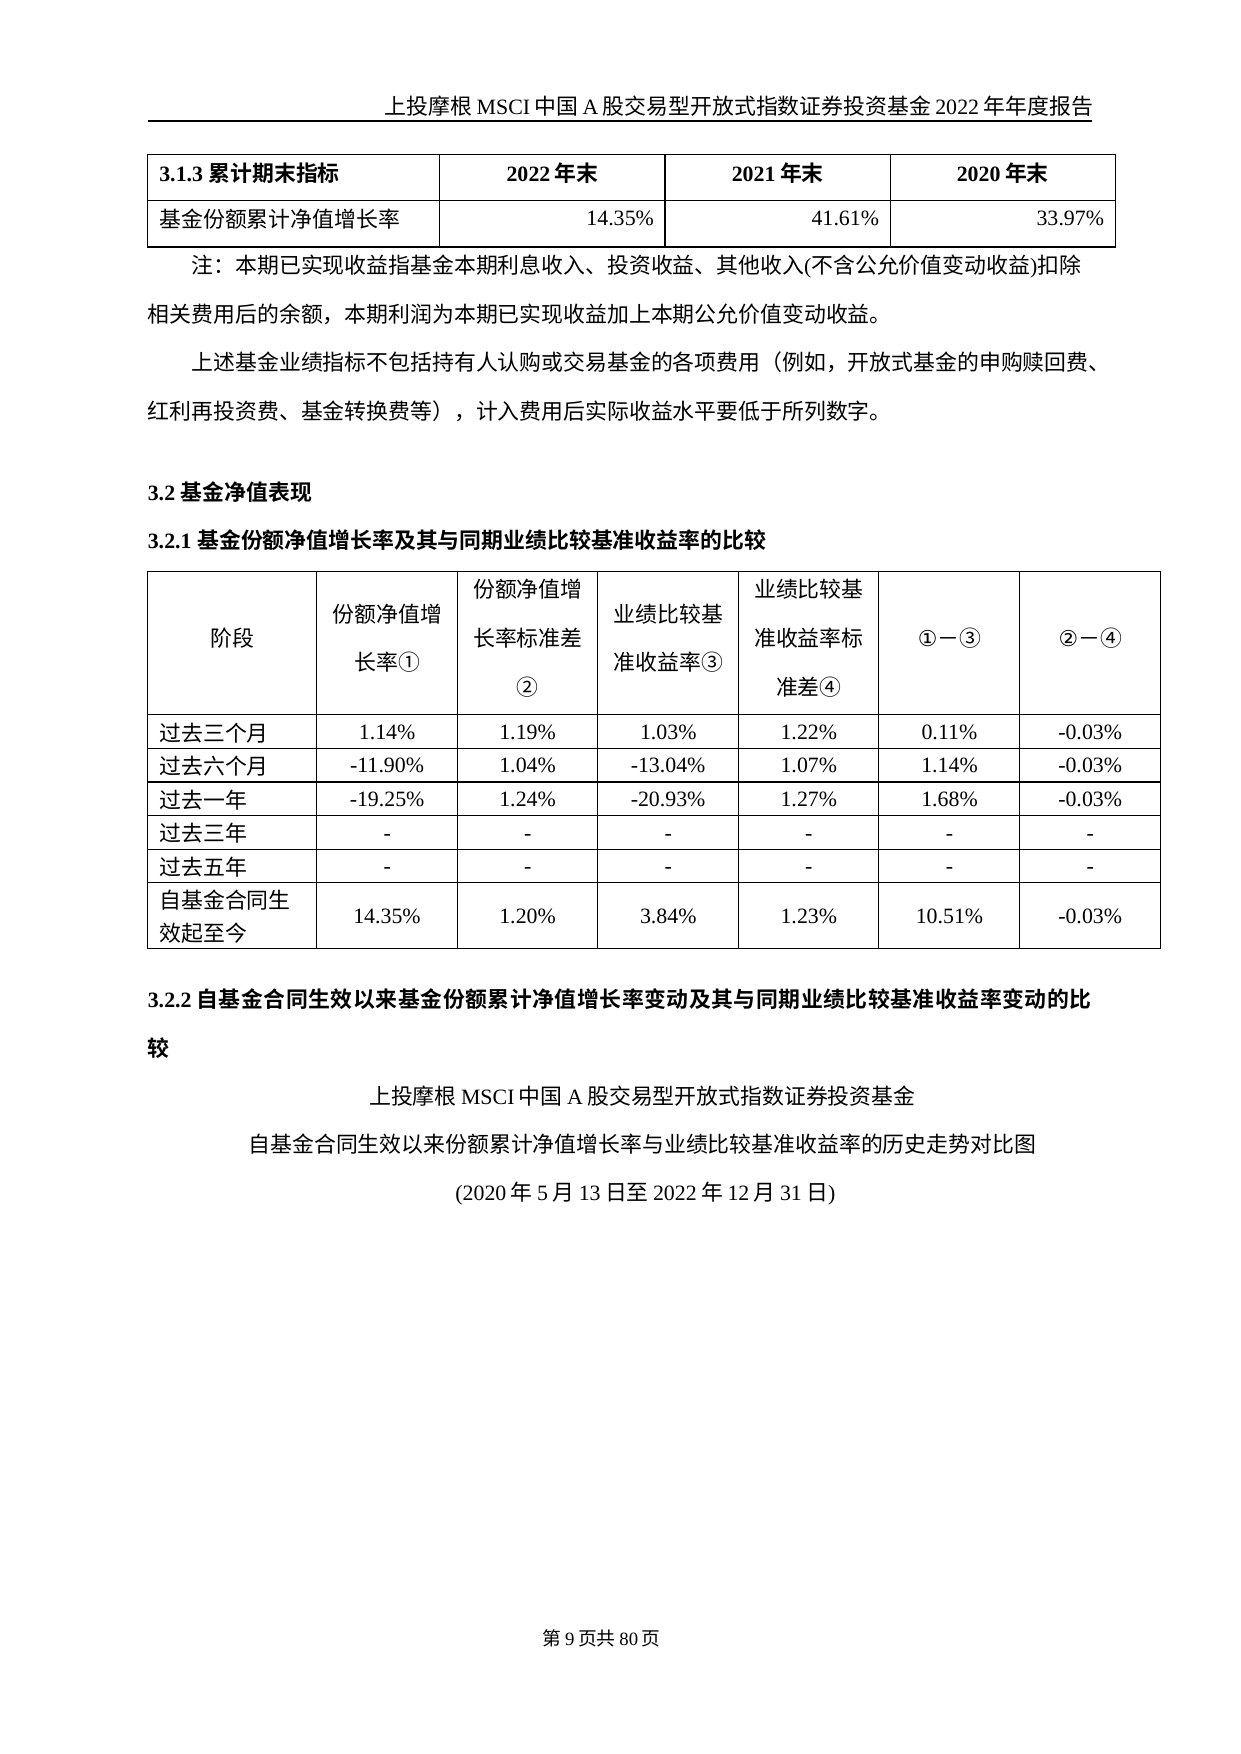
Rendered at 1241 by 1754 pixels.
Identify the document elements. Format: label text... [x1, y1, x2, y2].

table_cell -0.03% [1020, 783, 1160, 815]
table_cell - [879, 850, 1019, 882]
table_cell 自基金合同生效起至今 [148, 883, 316, 948]
table_cell - [317, 850, 457, 882]
table_cell - [458, 816, 597, 848]
table_header ②－④ [1020, 572, 1160, 714]
table_cell -11.90% [317, 749, 457, 781]
subtitle 3.2 基金净值表现 [148, 474, 1092, 507]
table_header 份额净值增长率标准差② [458, 572, 597, 714]
table_cell 过去五年 [148, 850, 316, 882]
table_cell - [598, 850, 738, 882]
table_cell 1.68% [879, 783, 1019, 815]
table_cell 1.14% [317, 715, 457, 748]
table_cell 1.22% [739, 715, 878, 748]
table_header 阶段 [148, 572, 316, 714]
table_cell -0.03% [1020, 749, 1160, 781]
table_cell -0.03% [1020, 715, 1160, 748]
table_cell 2022年末 [440, 155, 664, 200]
table_cell 1.23% [739, 883, 878, 948]
text 自基金合同生效以来份额累计净值增长率与业绩比较基准收益率的历史走势对比图 [148, 1127, 1092, 1159]
table_cell 0.11% [879, 715, 1019, 748]
table_cell 1.20% [458, 883, 597, 948]
text 上投摩根MSCI中国A股交易型开放式指数证券投资基金 [148, 1079, 1092, 1111]
table_cell 1.07% [739, 749, 878, 781]
table_header 业绩比较基准收益率③ [598, 572, 738, 714]
table_cell 3.1.3 累计期末指标 [148, 155, 439, 200]
table_cell - [739, 850, 878, 882]
table_cell - [1020, 816, 1160, 848]
table_cell - [458, 850, 597, 882]
table_cell 33.97% [891, 201, 1115, 246]
table_cell - [598, 816, 738, 848]
table_cell 1.04% [458, 749, 597, 781]
table_cell 41.61% [666, 201, 890, 246]
table_cell -19.25% [317, 783, 457, 815]
table_cell 14.35% [440, 201, 664, 246]
table_cell 过去六个月 [148, 749, 316, 781]
text 3.2.2自基金合同生效以来基金份额累计净值增长率变动及其与同期业绩比较基准收益率变动的比较 [148, 982, 1092, 1063]
table_header 份额净值增长率① [317, 572, 457, 714]
table_cell - [879, 816, 1019, 848]
text 注：本期已实现收益指基金本期利息收入、投资收益、其他收入(不含公允价值变动收益)扣除相关费用后的余额，本期利润为本期已实现收益加上本期公允价值变动收益。 [148, 248, 1092, 329]
table_cell -0.03% [1020, 883, 1160, 948]
table_cell 1.03% [598, 715, 738, 748]
table_cell -20.93% [598, 783, 738, 815]
table_cell 1.14% [879, 749, 1019, 781]
table_cell 3.84% [598, 883, 738, 948]
table_cell 10.51% [879, 883, 1019, 948]
table_cell 14.35% [317, 883, 457, 948]
table_cell 过去三年 [148, 816, 316, 848]
table_cell 2020年末 [891, 155, 1115, 200]
table_cell 1.24% [458, 783, 597, 815]
table_cell 过去三个月 [148, 715, 316, 748]
table_cell 1.19% [458, 715, 597, 748]
text 3.2.1 基金份额净值增长率及其与同期业绩比较基准收益率的比较 [148, 522, 1092, 555]
table_cell 2021年末 [666, 155, 890, 200]
text 上述基金业绩指标不包括持有人认购或交易基金的各项费用（例如，开放式基金的申购赎回费、红利再投资费、基金转换费等），计入费用后实际收益水平要低于所列数字。 [148, 344, 1092, 426]
text (2020年5月13日至2022年12月31日) [148, 1175, 1092, 1207]
table_cell - [739, 816, 878, 848]
table_cell 基金份额累计净值增长率 [148, 201, 439, 246]
table_cell - [1020, 850, 1160, 882]
table_cell -13.04% [598, 749, 738, 781]
table_cell - [317, 816, 457, 848]
table_cell 过去一年 [148, 783, 316, 815]
table_cell 1.27% [739, 783, 878, 815]
table_header 业绩比较基准收益率标准差④ [739, 572, 878, 714]
table_header ①－③ [879, 572, 1019, 714]
